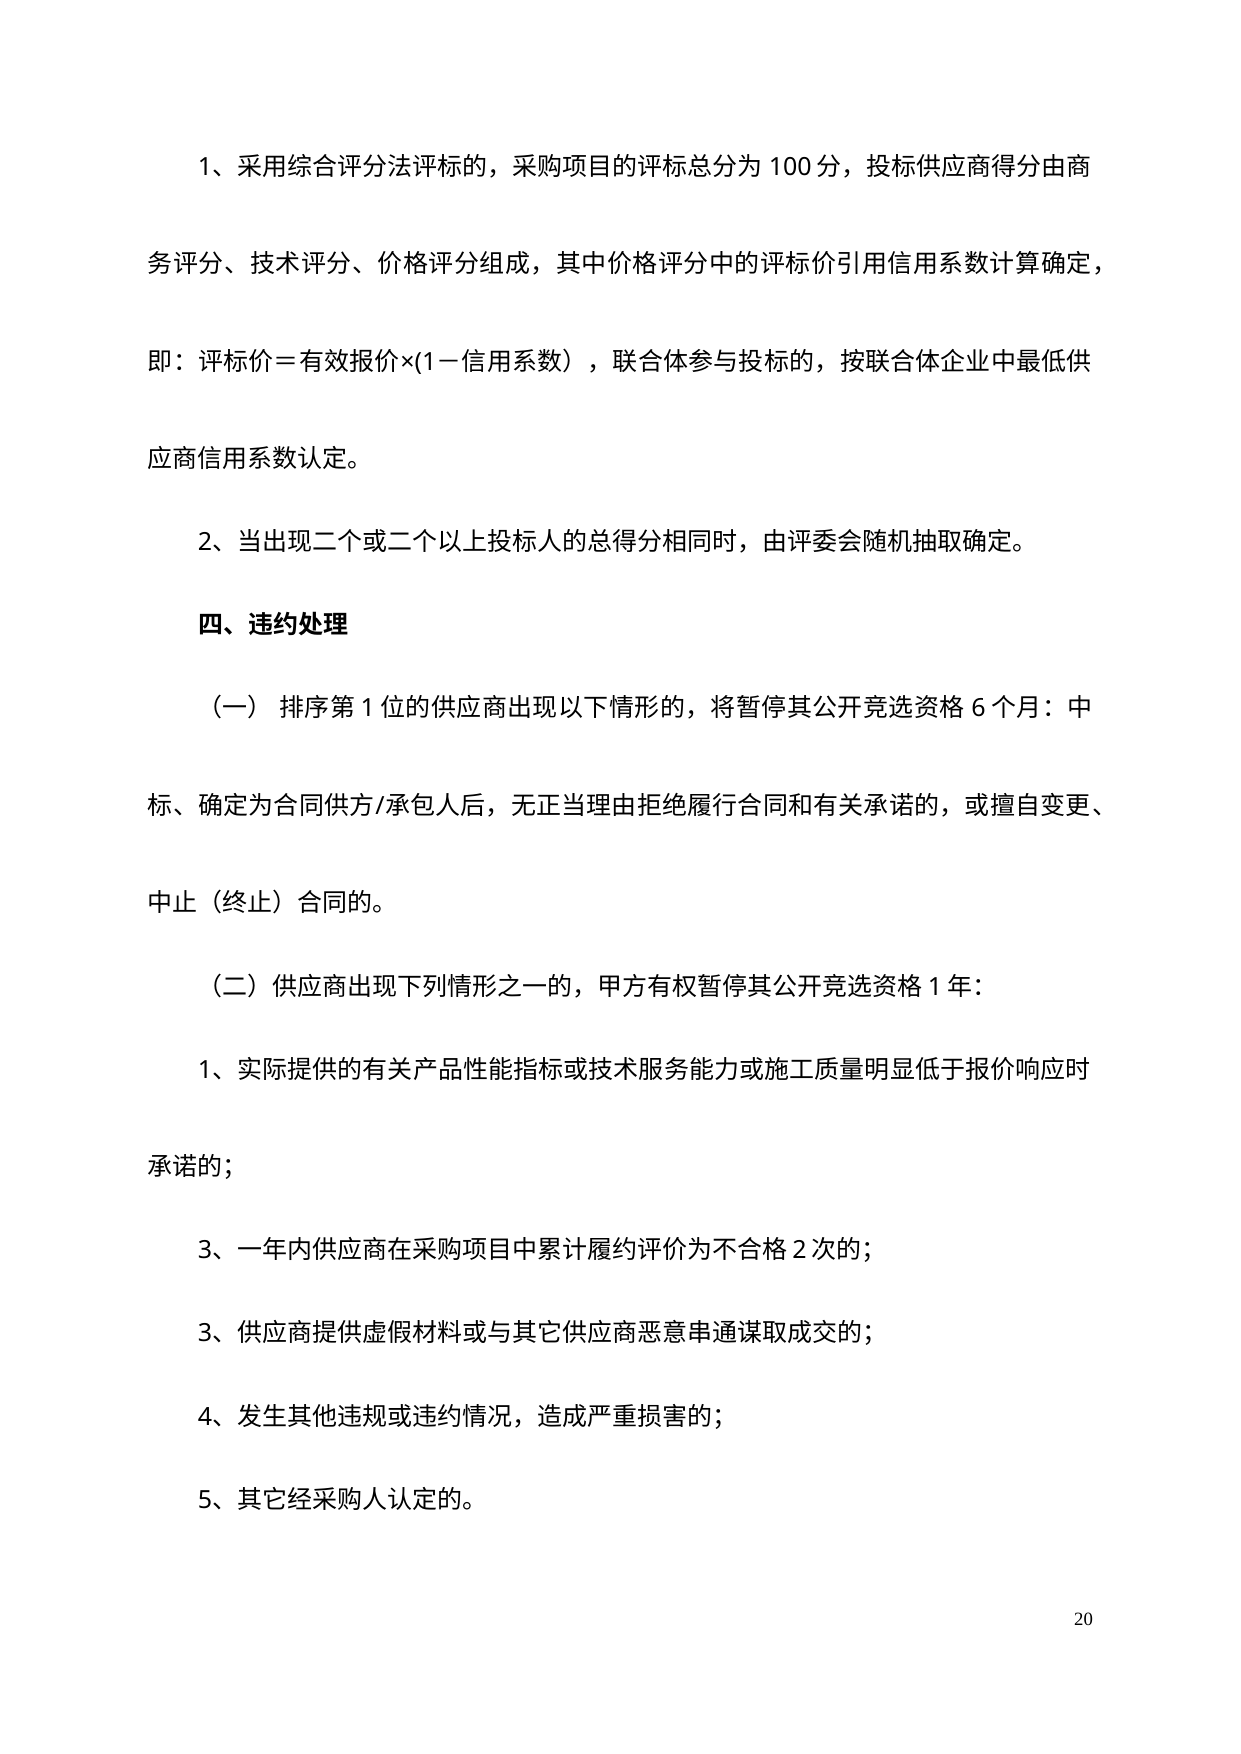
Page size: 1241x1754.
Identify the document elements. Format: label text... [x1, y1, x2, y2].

text （二）供应商出现下列情形之一的，甲方有权暂停其公开竞选资格1年： [148, 952, 1092, 1017]
text 1、采用综合评分法评标的，采购项目的评标总分为100分，投标供应商得分由商务评分、技术评分、价格评分组成，其中价格评分中的评标价引用信用系数计算确定，即：评标价＝有效报价×(1－信用系数），联合体参与投标的，按联合体企业中最低供应商信用系数认定。 [148, 132, 1092, 489]
text 3、供应商提供虚假材料或与其它供应商恶意串通谋取成交的； [148, 1298, 1092, 1363]
text 4、发生其他违规或违约情况，造成严重损害的； [148, 1382, 1092, 1447]
text 1、实际提供的有关产品性能指标或技术服务能力或施工质量明显低于报价响应时承诺的； [148, 1035, 1092, 1197]
text 3、一年内供应商在采购项目中累计履约评价为不合格2次的； [148, 1215, 1092, 1280]
text （一） 排序第1位的供应商出现以下情形的，将暂停其公开竞选资格6个月：中标、确定为合同供方/承包人后，无正当理由拒绝履行合同和有关承诺的，或擅自变更、中止（终止）合同的。 [148, 673, 1092, 933]
text 四、违约处理 [198, 590, 1092, 655]
text 2、当出现二个或二个以上投标人的总得分相同时，由评委会随机抽取确定。 [148, 507, 1092, 572]
text 5、其它经采购人认定的。 [148, 1465, 1092, 1530]
